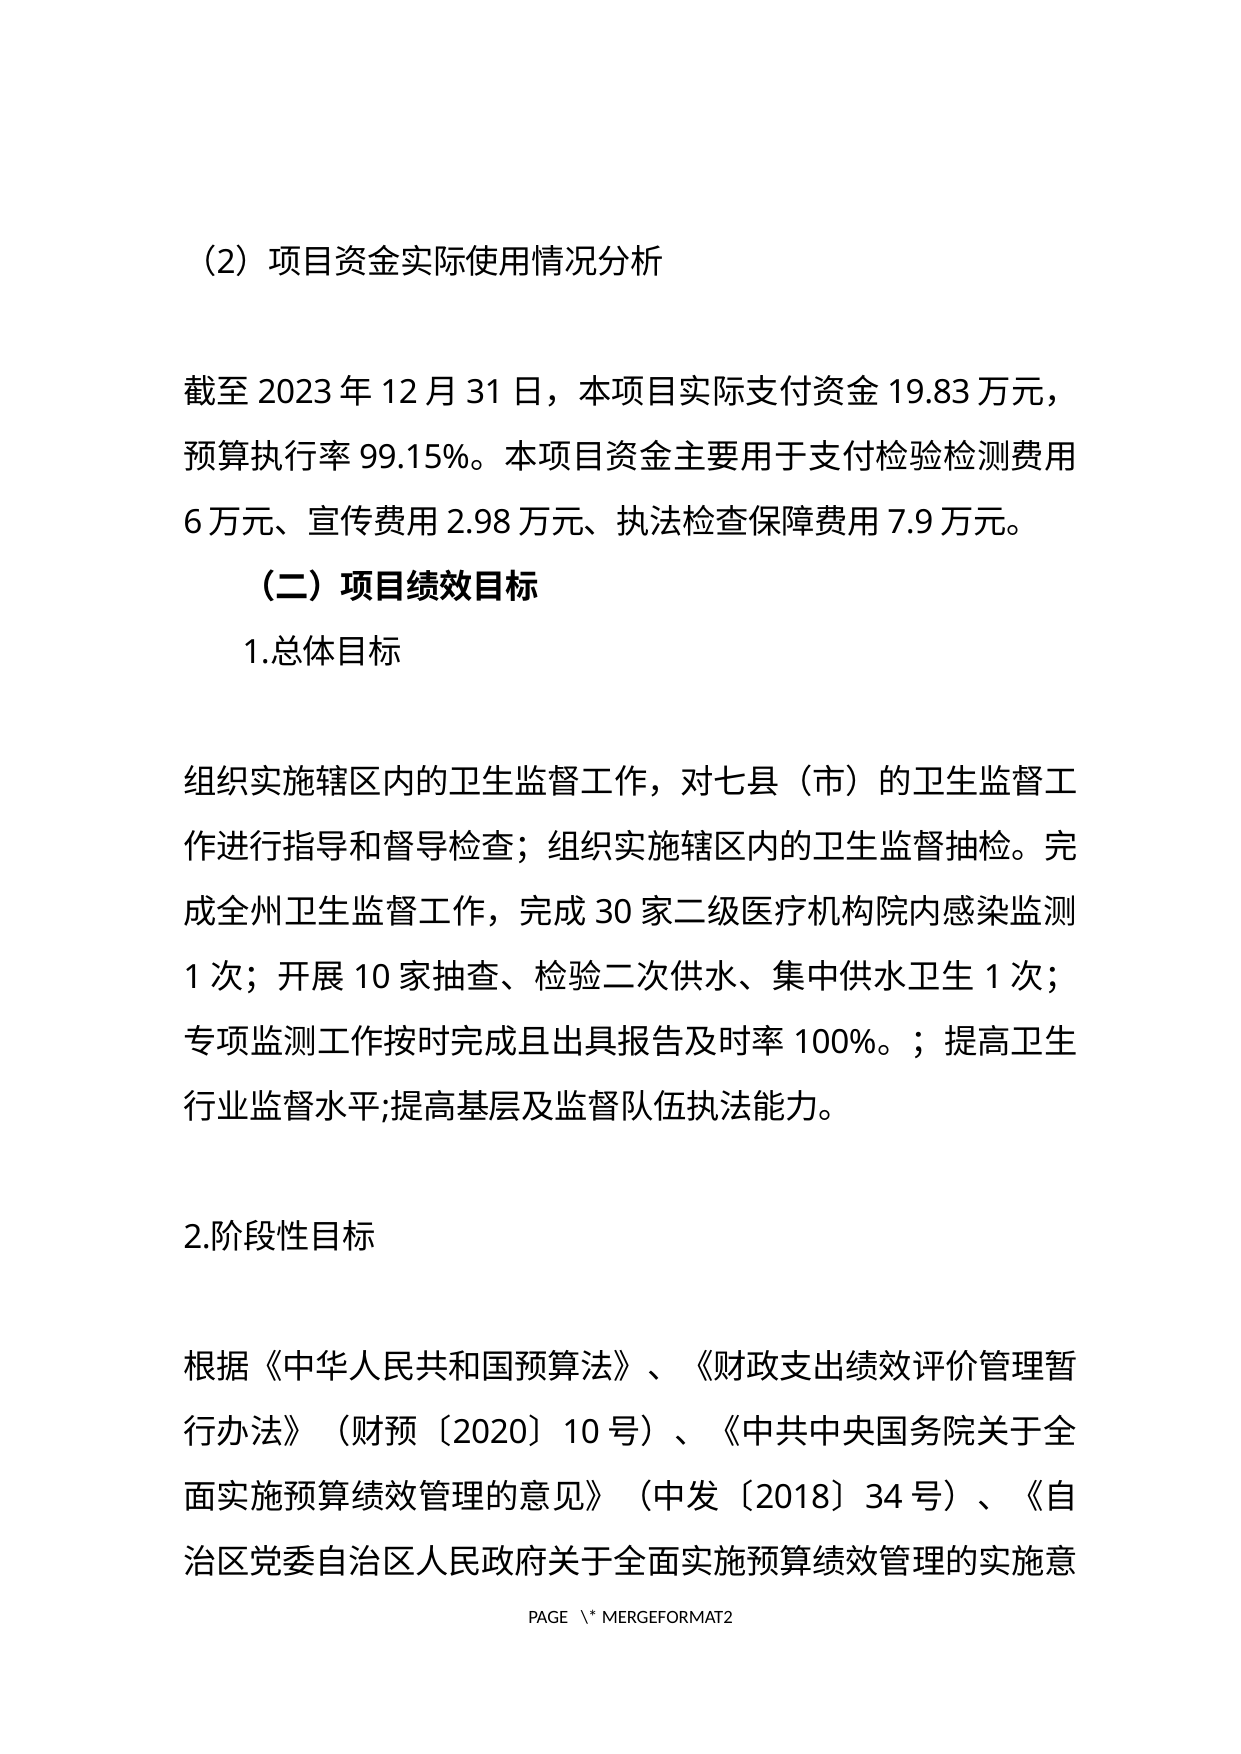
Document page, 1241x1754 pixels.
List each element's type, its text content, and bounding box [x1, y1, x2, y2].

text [183, 617, 1078, 1592]
text （二）项目绩效目标 [183, 552, 1078, 617]
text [183, 162, 1078, 552]
